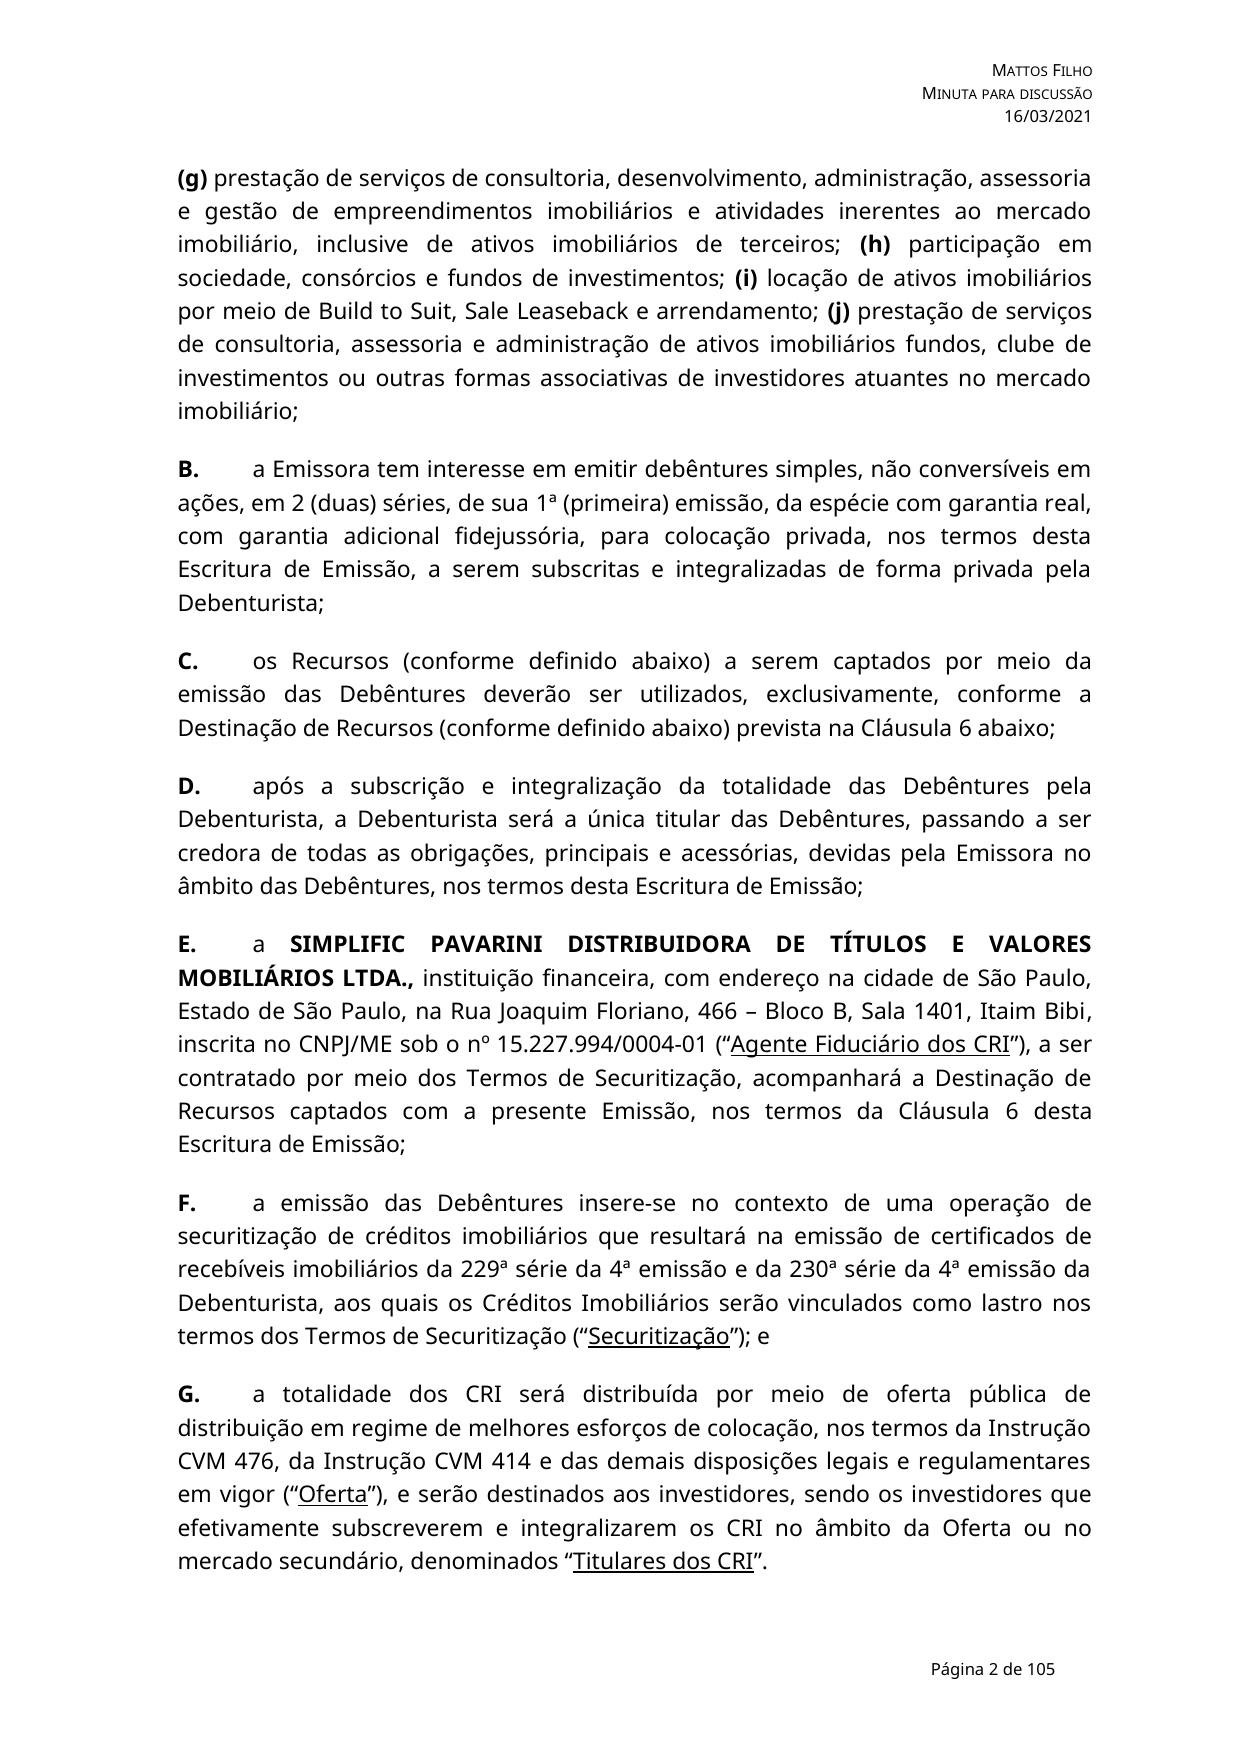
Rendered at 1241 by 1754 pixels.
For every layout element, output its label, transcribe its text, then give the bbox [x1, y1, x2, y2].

list a Emissora tem interesse em emitir debêntures simples, não conversíveis em ações, em 2 (duas) séries, de sua 1ª (primeira) emissão, da espécie com garantia real, com garantia adicional fidejussória, para colocação privada, nos termos desta Escritura de Emissão, a serem subscritas e integralizadas de forma privada pela Debenturista; [177, 451, 1092, 618]
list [177, 159, 1092, 426]
list os Recursos (conforme definido abaixo) a serem captados por meio da emissão das Debêntures deverão ser utilizados, exclusivamente, conforme a Destinação de Recursos (conforme definido abaixo) prevista na Cláusula 6 abaixo; [177, 643, 1092, 743]
list a SIMPLIFIC PAVARINI DISTRIBUIDORA DE TÍTULOS E VALORES MOBILIÁRIOS LTDA., instituição financeira, com endereço na cidade de São Paulo, Estado de São Paulo, na Rua Joaquim Floriano, 466 – Bloco B, Sala 1401, Itaim Bibi, inscrita no CNPJ/ME sob o nº 15.227.994/0004-01 (“Agente Fiduciário dos CRI”), a ser contratado por meio dos Termos de Securitização, acompanhará a Destinação de Recursos captados com a presente Emissão, nos termos da Cláusula 6 desta Escritura de Emissão; [177, 926, 1092, 1159]
list a emissão das Debêntures insere-se no contexto de uma operação de securitização de créditos imobiliários que resultará na emissão de certificados de recebíveis imobiliários da 229ª série da 4ª emissão e da 230ª série da 4ª emissão da Debenturista, aos quais os Créditos Imobiliários serão vinculados como lastro nos termos dos Termos de Securitização (“Securitização”); e [177, 1184, 1092, 1351]
list após a subscrição e integralização da totalidade das Debêntures pela Debenturista, a Debenturista será a única titular das Debêntures, passando a ser credora de todas as obrigações, principais e acessórias, devidas pela Emissora no âmbito das Debêntures, nos termos desta Escritura de Emissão; [177, 768, 1092, 901]
list a totalidade dos CRI será distribuída por meio de oferta pública de distribuição em regime de melhores esforços de colocação, nos termos da Instrução CVM 476, da Instrução CVM 414 e das demais disposições legais e regulamentares em vigor (“Oferta”), e serão destinados aos investidores, sendo os investidores que efetivamente subscreverem e integralizarem os CRI no âmbito da Oferta ou no mercado secundário, denominados “Titulares dos CRI”. [177, 1376, 1092, 1576]
